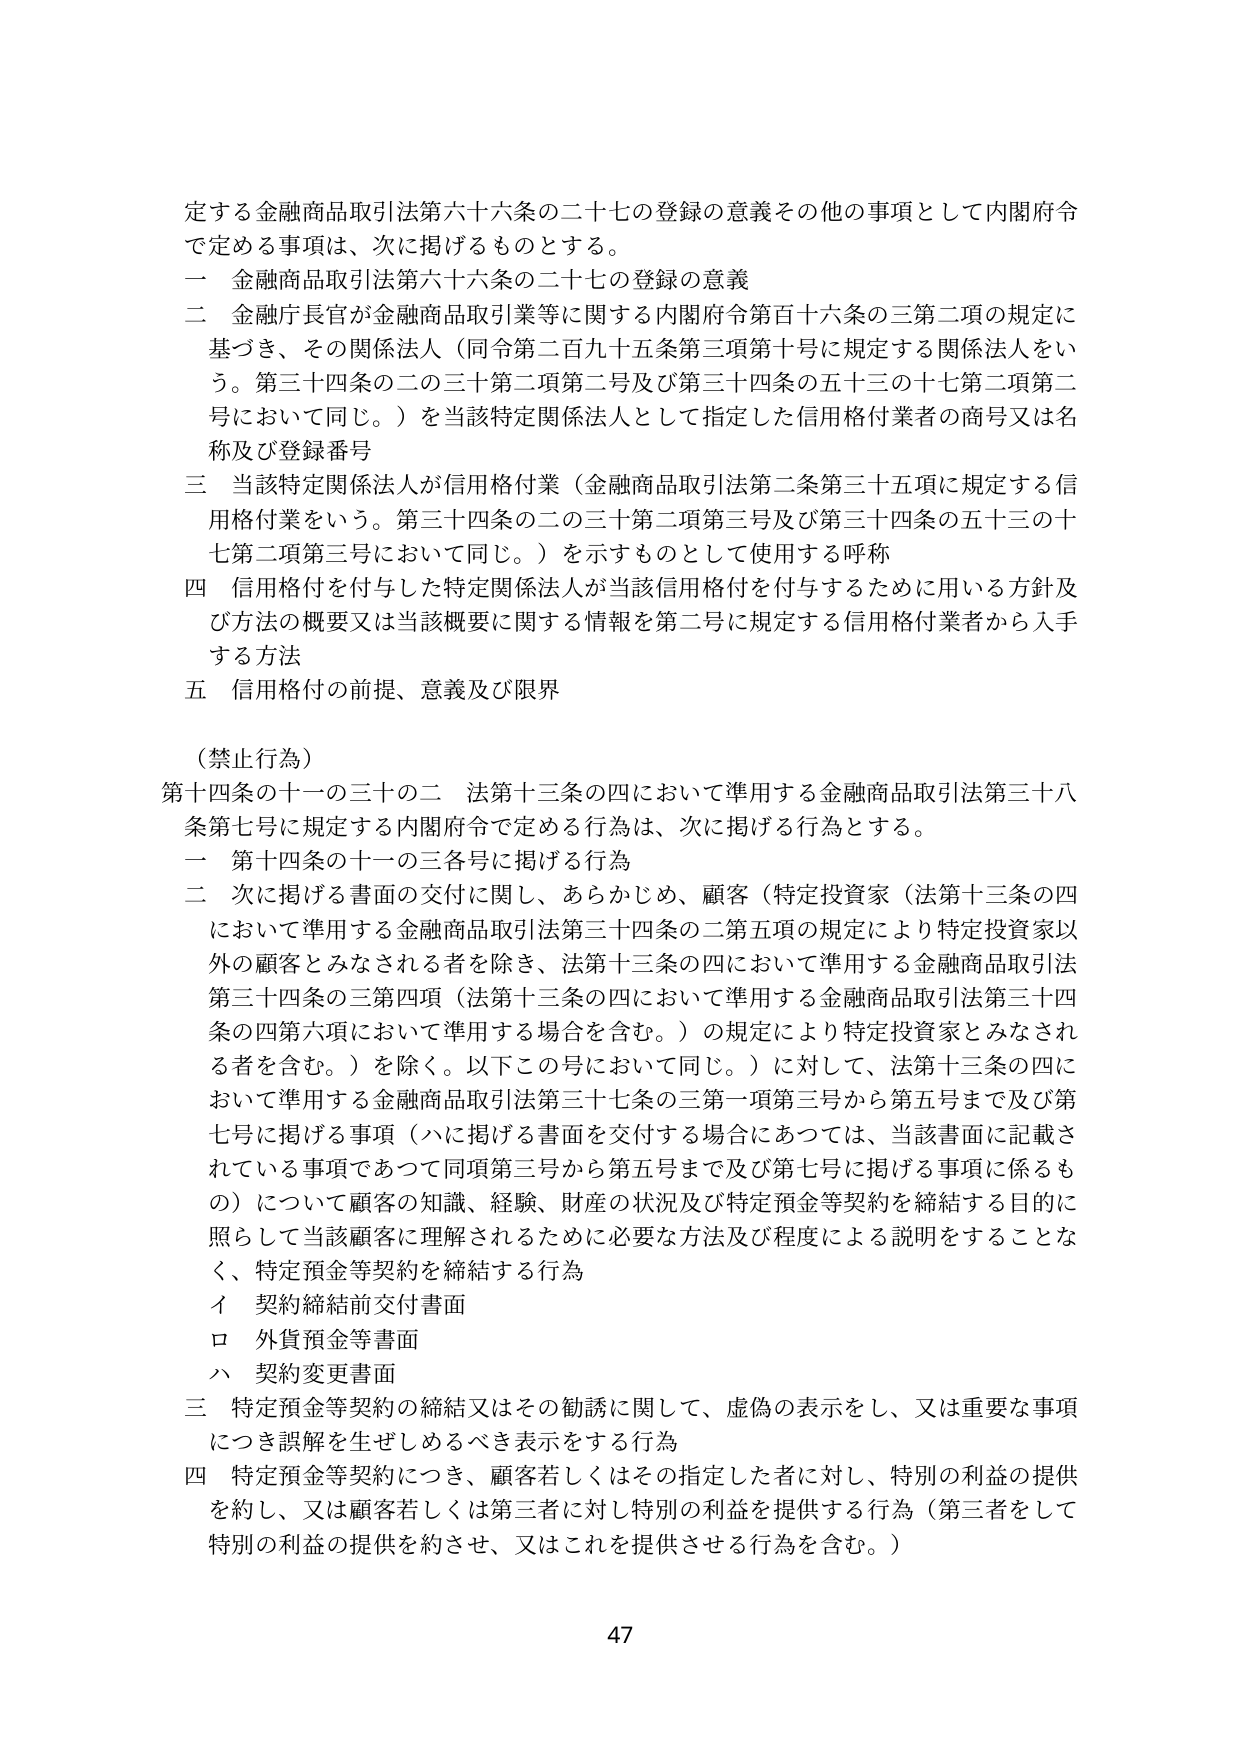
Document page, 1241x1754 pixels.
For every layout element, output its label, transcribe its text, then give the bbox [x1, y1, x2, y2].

text （禁止行為） [184, 740, 1079, 774]
text 二 次に掲げる書面の交付に関し、あらかじめ、顧客（特定投資家（法第十三条の四において準用する金融商品取引法第三十四条の二第五項の規定により特定投資家以外の顧客とみなされる者を除き、法第十三条の四において準用する金融商品取引法第三十四条の三第四項（法第十三条の四において準用する金融商品取引法第三十四条の四第六項において準用する場合を含む。）の規定により特定投資家とみなされる者を含む。）を除く。以下この号において同じ。）に対して、法第十三条の四において準用する金融商品取引法第三十七条の三第一項第三号から第五号まで及び第七号に掲げる事項（ハに掲げる書面を交付する場合にあつては、当該書面に記載されている事項であつて同項第三号から第五号まで及び第七号に掲げる事項に係るもの）について顧客の知識、経験、財産の状況及び特定預金等契約を締結する目的に照らして当該顧客に理解されるために必要な方法及び程度による説明をすることなく、特定預金等契約を締結する行為 [184, 877, 1079, 1287]
text 第十四条の十一の三十の二 法第十三条の四において準用する金融商品取引法第三十八条第七号に規定する内閣府令で定める行為は、次に掲げる行為とする。 [161, 774, 1079, 843]
text イ 契約締結前交付書面 [207, 1287, 1079, 1321]
text ロ 外貨預金等書面 [207, 1321, 1079, 1355]
text 二 金融庁長官が金融商品取引業等に関する内閣府令第百十六条の三第二項の規定に基づき、その関係法人（同令第二百九十五条第三項第十号に規定する関係法人をいう。第三十四条の二の三十第二項第二号及び第三十四条の五十三の十七第二項第二号において同じ。）を当該特定関係法人として指定した信用格付業者の商号又は名称及び登録番号 [184, 296, 1079, 467]
text 一 第十四条の十一の三各号に掲げる行為 [184, 843, 1079, 877]
text 一 金融商品取引法第六十六条の二十七の登録の意義 [184, 262, 1079, 296]
text ハ 契約変更書面 [207, 1355, 1079, 1389]
text 三 当該特定関係法人が信用格付業（金融商品取引法第二条第三十五項に規定する信用格付業をいう。第三十四条の二の三十第二項第三号及び第三十四条の五十三の十七第二項第三号において同じ。）を示すものとして使用する呼称 [184, 467, 1079, 569]
text 四 信用格付を付与した特定関係法人が当該信用格付を付与するために用いる方針及び方法の概要又は当該概要に関する情報を第二号に規定する信用格付業者から入手する方法 [184, 569, 1079, 672]
text 五 信用格付の前提、意義及び限界 [184, 672, 1079, 706]
text 三 特定預金等契約の締結又はその勧誘に関して、虚偽の表示をし、又は重要な事項につき誤解を生ぜしめるべき表示をする行為 [184, 1389, 1079, 1458]
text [161, 194, 1079, 262]
text 四 特定預金等契約につき、顧客若しくはその指定した者に対し、特別の利益の提供を約し、又は顧客若しくは第三者に対し特別の利益を提供する行為（第三者をして特別の利益の提供を約させ、又はこれを提供させる行為を含む。） [184, 1458, 1079, 1560]
